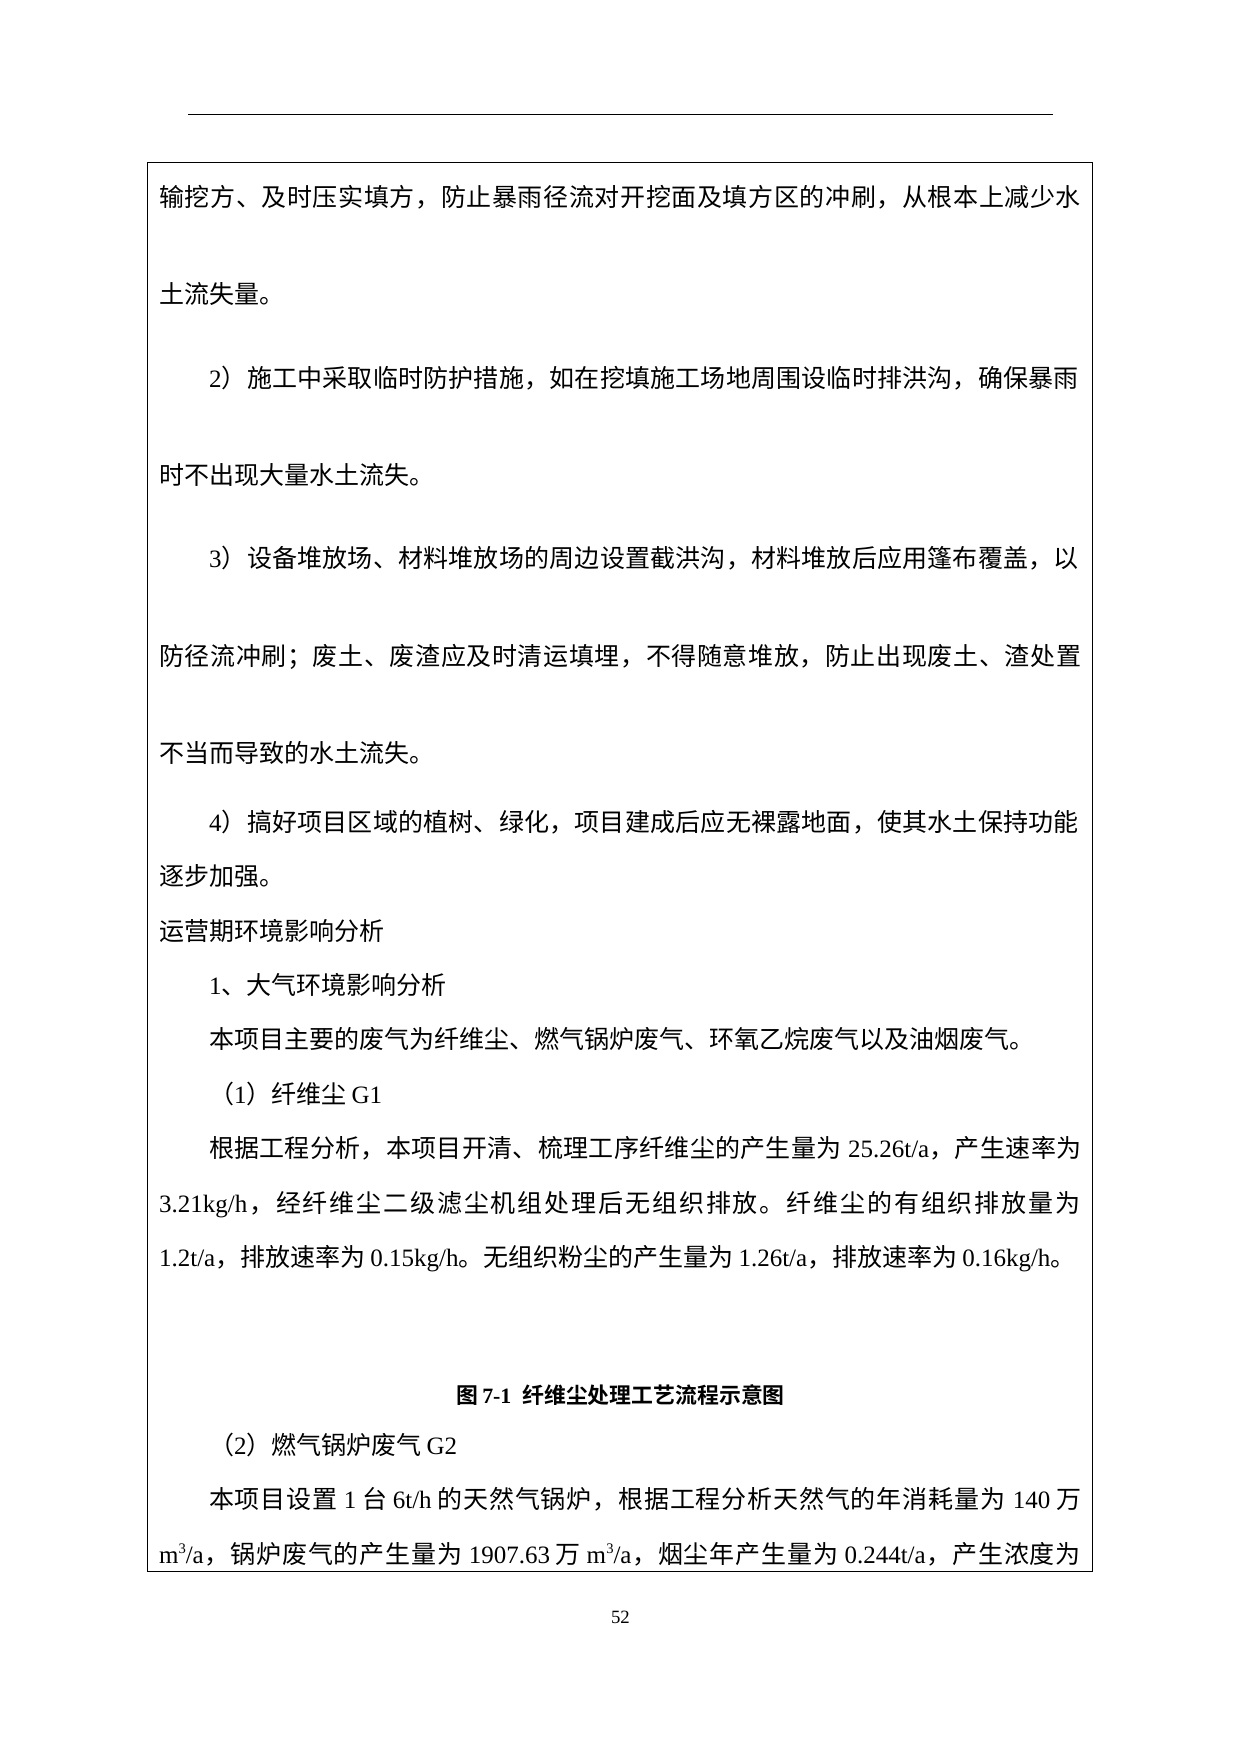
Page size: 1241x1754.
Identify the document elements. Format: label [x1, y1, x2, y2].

table_header [148, 163, 1092, 1571]
